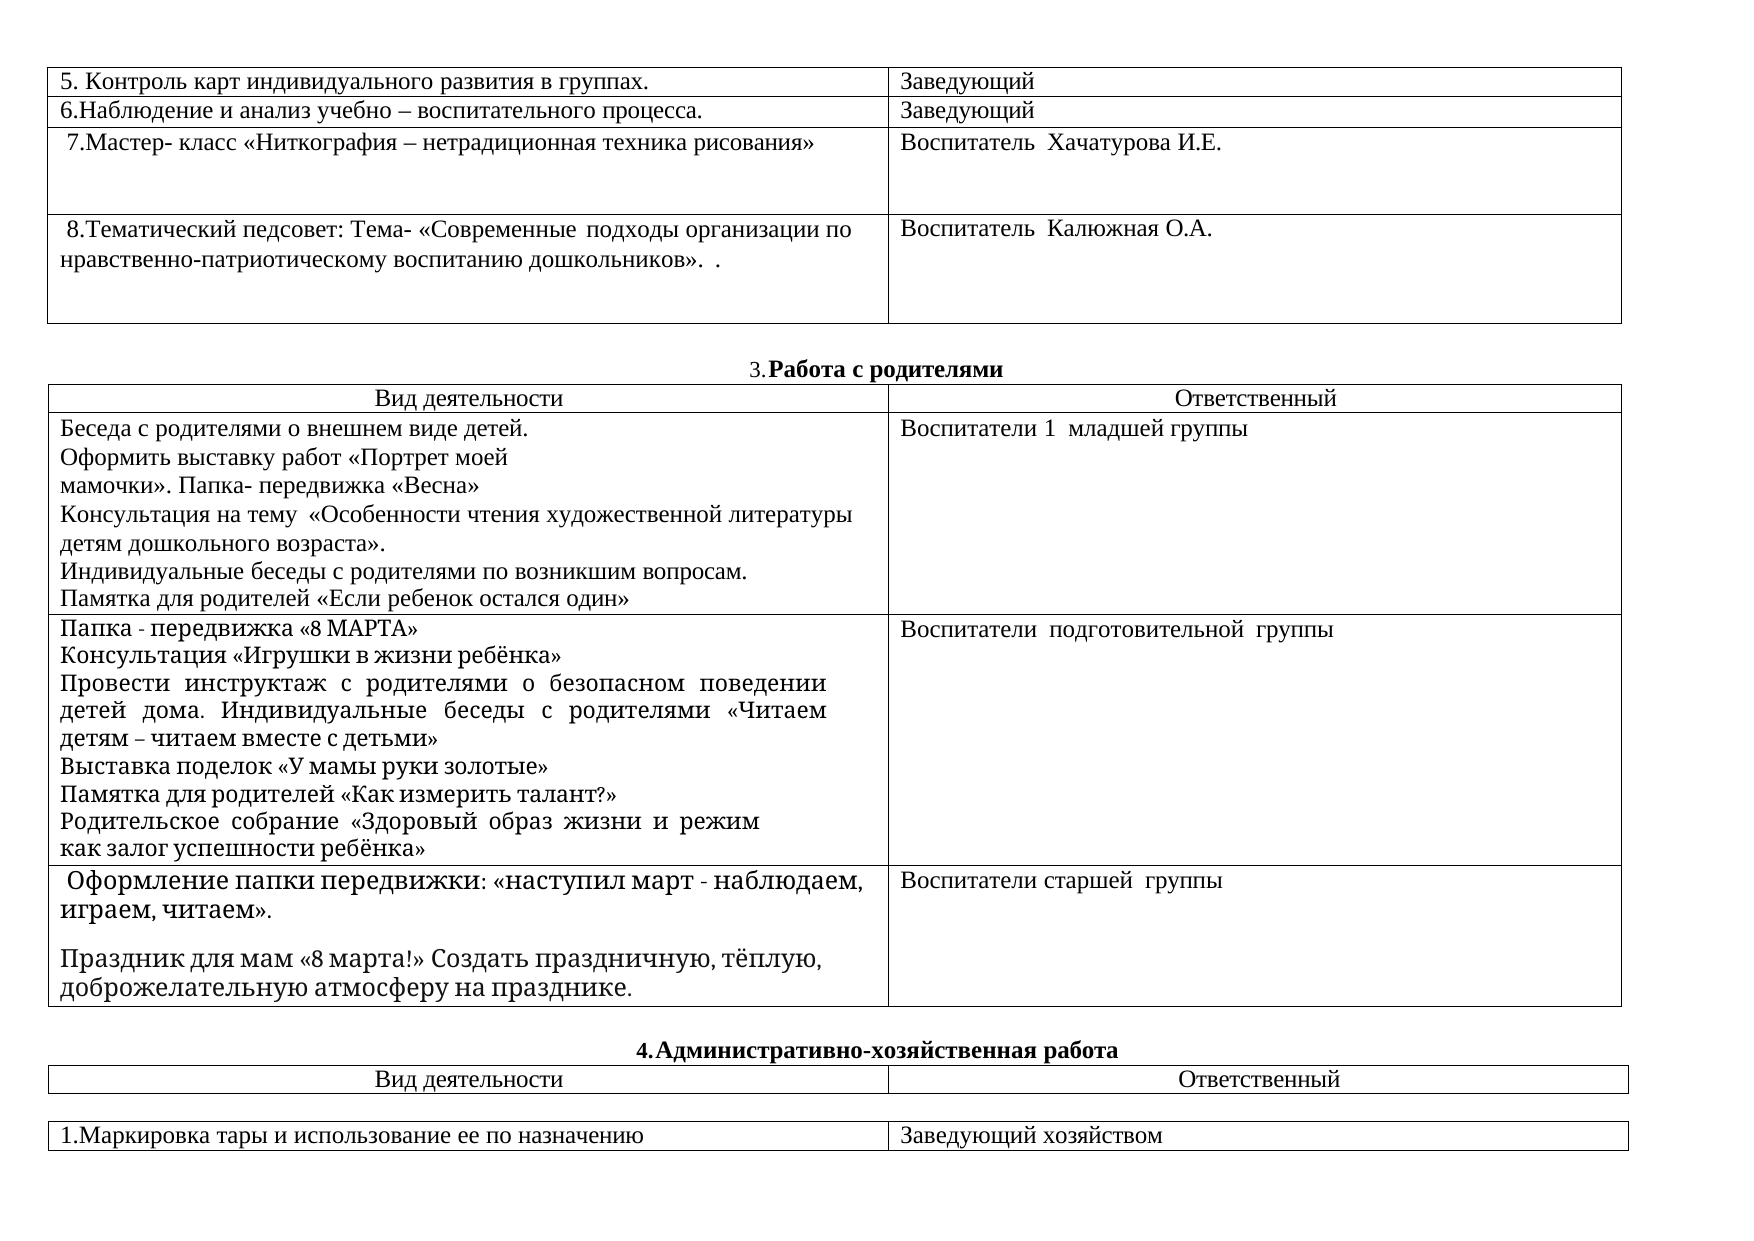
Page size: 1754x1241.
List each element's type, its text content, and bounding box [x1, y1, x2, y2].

table_cell Беседа с родителями о внешнем виде детей. Оформить выставку работ «Портрет моей мамочки». Папка- передвижка «Весна» Консультация на тему «Особенности чтения художественной литературы детям дошкольного возраста». Индивидуальные беседы с родителями по возникшим вопросам. Памятка для родителей «Если ребенок остался один» [49, 413, 888, 614]
table_header Заведующий хозяйством [889, 1122, 1628, 1150]
table_cell Оформление папки передвижки: «наступил март - наблюдаем, играем, читаем». Праздник для мам «8 марта!» Создать праздничную, тёплую, доброжелательную атмосферу на празднике. [49, 866, 888, 1006]
table_header Ответственный [889, 1066, 1628, 1093]
table_cell Папка - передвижка «8 МАРТА» Консультация «Игрушки в жизни ребёнка» Провести инструктаж с родителями о безопасном поведении детей дома. Индивидуальные беседы с родителями «Читаем детям – читаем вместе с детьми» Выставка поделок «У мамы руки золотые» Памятка для родителей «Как измерить талант?» Родительское собрание «Здоровый образ жизни и режим как залог успешности ребёнка» [49, 615, 888, 865]
table_cell 7.Мастер- класс «Ниткография – нетрадиционная техника рисования» [48, 128, 888, 213]
table_cell 6.Наблюдение и анализ учебно – воспитательного процесса. [48, 97, 888, 127]
table_cell Воспитатель Калюжная О.А. [889, 215, 1621, 323]
table_cell Заведующий [889, 68, 1621, 96]
table_cell Воспитатели 1 младшей группы [889, 413, 1621, 614]
table_cell Воспитатели старшей группы [889, 866, 1621, 1006]
table_header Ответственный [889, 385, 1621, 412]
list Работа с родителями [749, 354, 1695, 383]
table_header Вид деятельности [49, 385, 888, 412]
table_cell 8.Тематический педсовет: Тема- «Современные подходы организации по нравственно-патриотическому воспитанию дошкольников». . [48, 215, 888, 323]
table_cell Воспитатели подготовительной группы [889, 615, 1621, 865]
table_header 1.Маркировка тары и использование ее по назначению [49, 1122, 888, 1150]
table_cell 5. Контроль карт индивидуального развития в группах. [48, 68, 888, 96]
table_cell Воспитатель Хачатурова И.Е. [889, 128, 1621, 213]
list Административно-хозяйственная работа [60, 1036, 1695, 1064]
table_cell Заведующий [889, 97, 1621, 127]
table_header Вид деятельности [49, 1066, 888, 1093]
